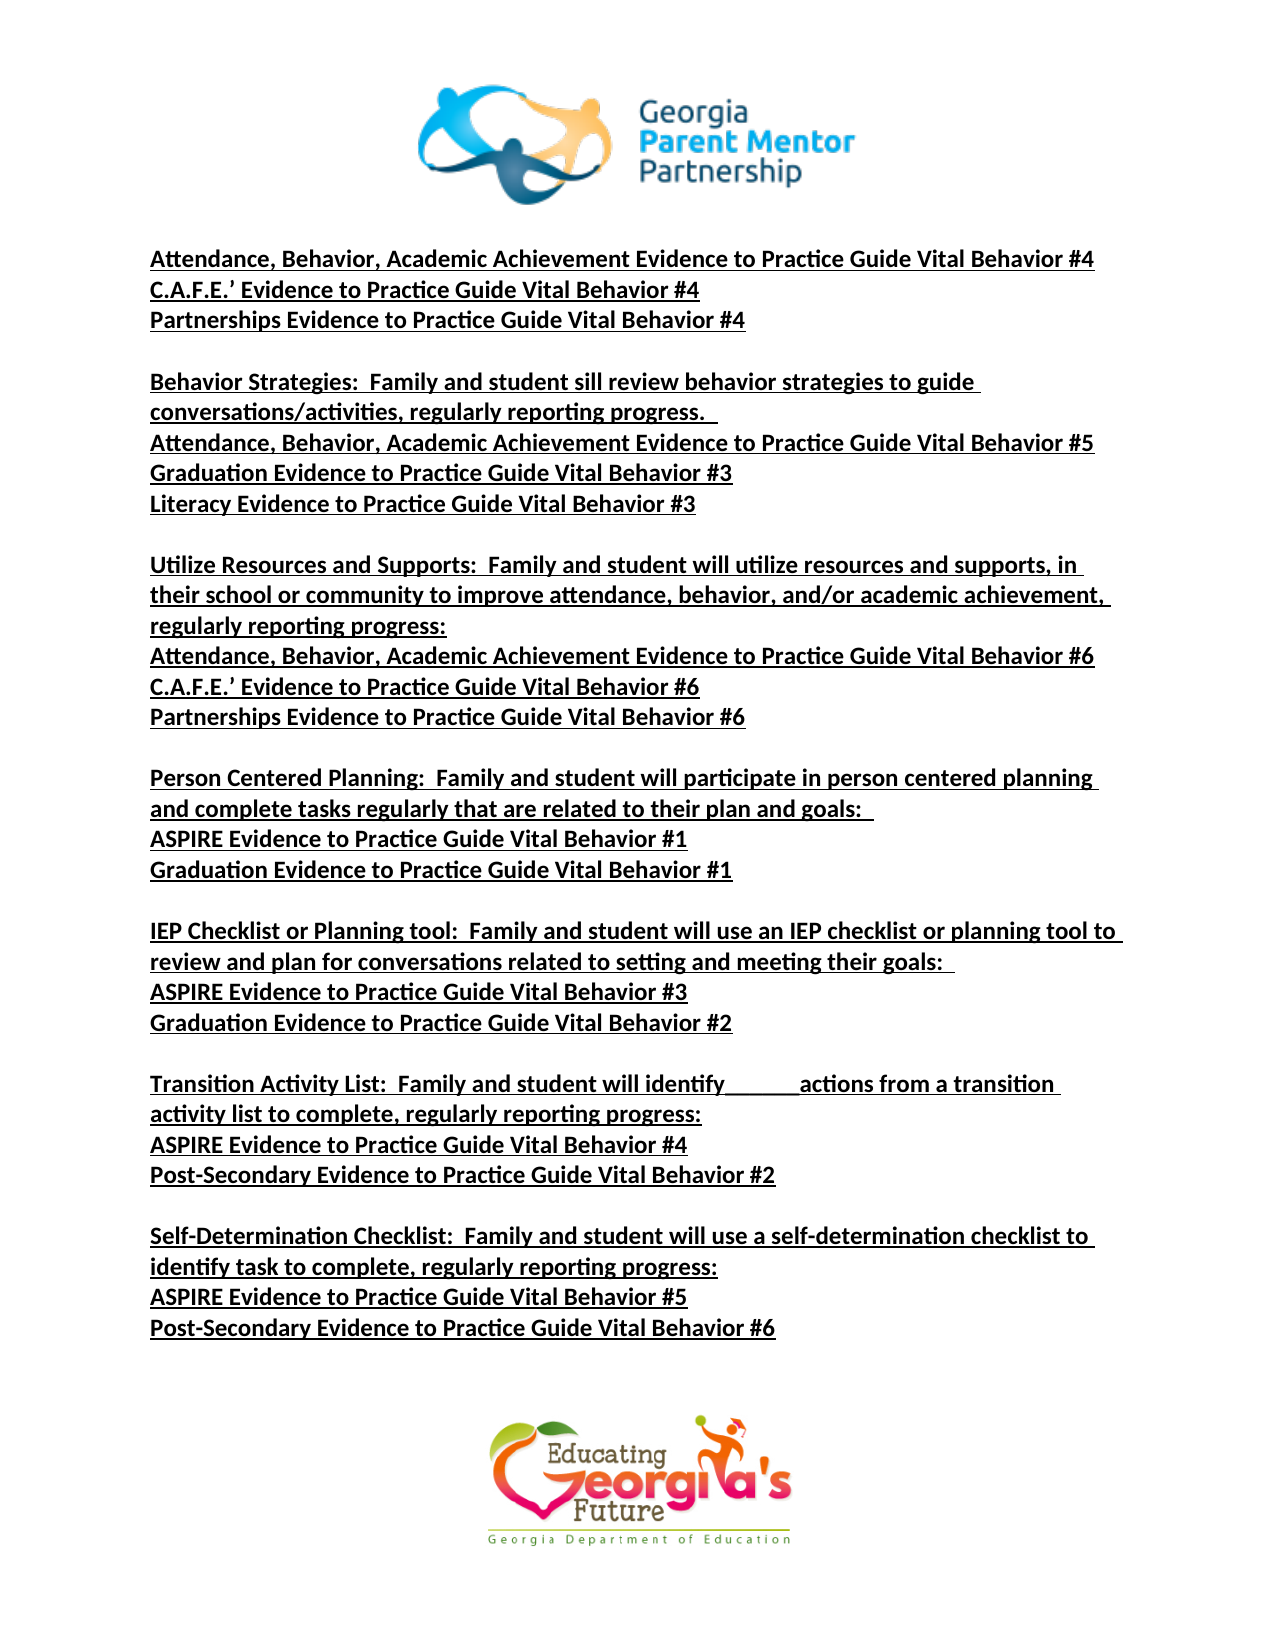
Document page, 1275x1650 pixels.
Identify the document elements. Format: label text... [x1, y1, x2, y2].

text Behavior Strategies: Family and student sill review behavior strategies to guide conversations/activities, regularly reporting progress. [150, 366, 1125, 427]
text Graduation Evidence to Practice Guide Vital Behavior #3 [150, 457, 1125, 488]
text Graduation Evidence to Practice Guide Vital Behavior #1 [150, 854, 1125, 884]
text C.A.F.E.’ Evidence to Practice Guide Vital Behavior #4 [150, 274, 1125, 305]
text Person Centered Planning: Family and student will participate in person centered planning and complete tasks regularly that are related to their plan and goals: [150, 762, 1125, 823]
text Self-Determination Checklist: Family and student will use a self-determination checklist to identify task to complete, regularly reporting progress: [150, 1220, 1125, 1281]
text ASPIRE Evidence to Practice Guide Vital Behavior #1 [150, 823, 1125, 854]
text Attendance, Behavior, Academic Achievement Evidence to Practice Guide Vital Behavior #5 [150, 427, 1125, 457]
text Post-Secondary Evidence to Practice Guide Vital Behavior #6 [150, 1312, 1125, 1342]
text Partnerships Evidence to Practice Guide Vital Behavior #4 [150, 305, 1125, 335]
text Transition Activity List: Family and student will identify______actions from a transition activity list to complete, regularly reporting progress: [150, 1068, 1125, 1129]
text C.A.F.E.’ Evidence to Practice Guide Vital Behavior #6 [150, 671, 1125, 701]
text Attendance, Behavior, Academic Achievement Evidence to Practice Guide Vital Behavior #4 [150, 244, 1125, 274]
text Post-Secondary Evidence to Practice Guide Vital Behavior #2 [150, 1159, 1125, 1190]
text ASPIRE Evidence to Practice Guide Vital Behavior #5 [150, 1281, 1125, 1312]
text Attendance, Behavior, Academic Achievement Evidence to Practice Guide Vital Behavior #6 [150, 640, 1125, 671]
text ASPIRE Evidence to Practice Guide Vital Behavior #4 [150, 1129, 1125, 1159]
text Graduation Evidence to Practice Guide Vital Behavior #2 [150, 1007, 1125, 1037]
text Literacy Evidence to Practice Guide Vital Behavior #3 [150, 488, 1125, 518]
text Utilize Resources and Supports: Family and student will utilize resources and supports, in their school or community to improve attendance, behavior, and/or academic achievement, regularly reporting progress: [150, 549, 1125, 640]
text ASPIRE Evidence to Practice Guide Vital Behavior #3 [150, 976, 1125, 1007]
text Partnerships Evidence to Practice Guide Vital Behavior #6 [150, 701, 1125, 732]
text IEP Checklist or Planning tool: Family and student will use an IEP checklist or planning tool to review and plan for conversations related to setting and meeting their goals: [150, 915, 1125, 976]
picture [403, 75, 872, 216]
picture [481, 1413, 794, 1547]
